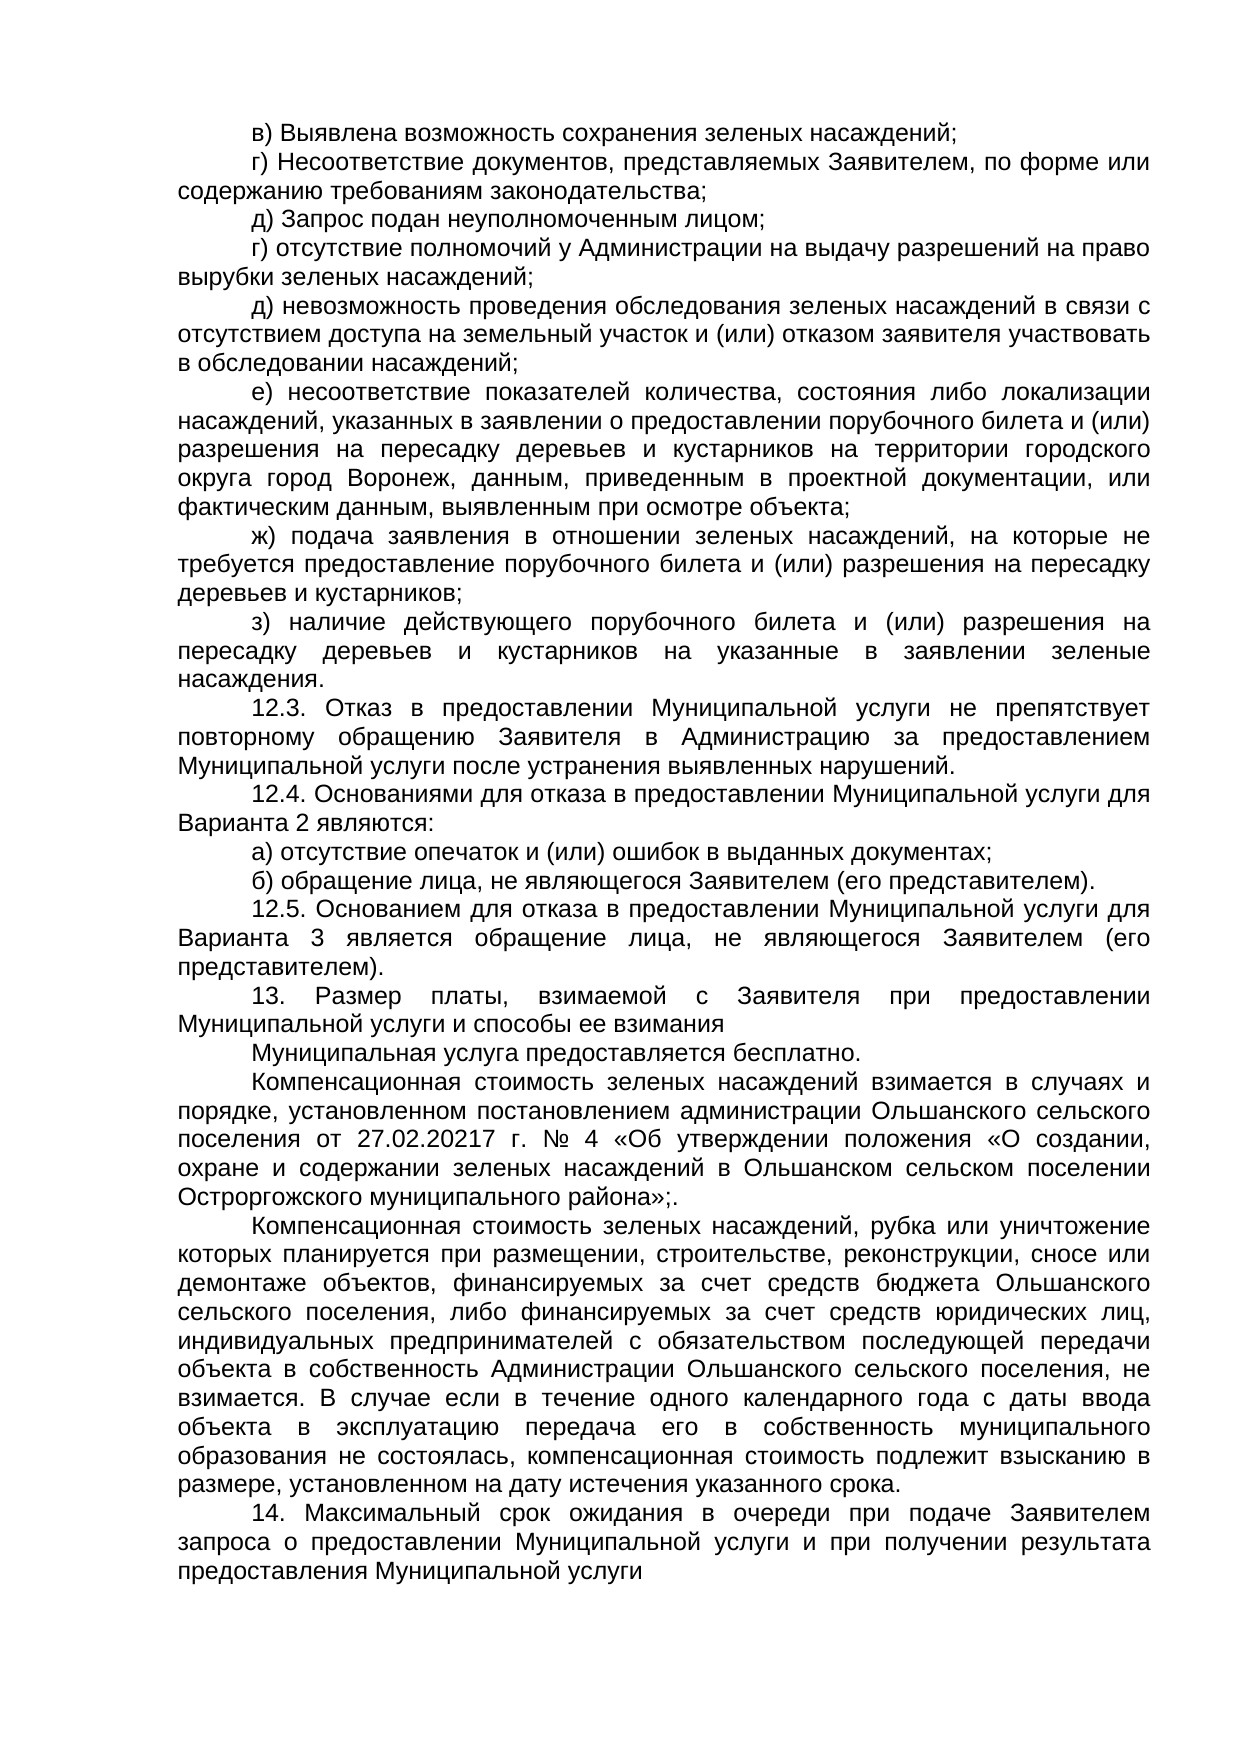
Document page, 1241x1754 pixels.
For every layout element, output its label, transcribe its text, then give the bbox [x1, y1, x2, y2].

text з) наличие действующего порубочного билета и (или) разрешения на пересадку деревьев и кустарников на указанные в заявлении зеленые насаждения. [177, 607, 1152, 693]
text Муниципальная услуга предоставляется бесплатно. [177, 1038, 1152, 1067]
text в) Выявлена возможность сохранения зеленых насаждений; [177, 118, 1152, 147]
text 13. Размер платы, взимаемой с Заявителя при предоставлении Муниципальной услуги и способы ее взимания [177, 981, 1152, 1038]
text г) Несоответствие документов, представляемых Заявителем, по форме или содержанию требованиям законодательства; [177, 147, 1152, 204]
text 12.4. Основаниями для отказа в предоставлении Муниципальной услуги для Варианта 2 являются: [177, 779, 1152, 837]
text а) отсутствие опечаток и (или) ошибок в выданных документах; [177, 837, 1152, 866]
text е) несоответствие показателей количества, состояния либо локализации насаждений, указанных в заявлении о предоставлении порубочного билета и (или) разрешения на пересадку деревьев и кустарников на территории городского округа город Воронеж, данным, приведенным в проектной документации, или фактическим данным, выявленным при осмотре объекта; [177, 377, 1152, 521]
text Компенсационная стоимость зеленых насаждений, рубка или уничтожение которых планируется при размещении, строительстве, реконструкции, сносе или демонтаже объектов, финансируемых за счет средств бюджета Ольшанского сельского поселения, либо финансируемых за счет средств юридических лиц, индивидуальных предпринимателей с обязательством последующей передачи объекта в собственность Администрации Ольшанского сельского поселения, не взимается. В случае если в течение одного календарного года с даты ввода объекта в эксплуатацию передача его в собственность муниципального образования не состоялась, компенсационная стоимость подлежит взысканию в размере, установленном на дату истечения указанного срока. [177, 1211, 1152, 1498]
text г) отсутствие полномочий у Администрации на выдачу разрешений на право вырубки зеленых насаждений; [177, 233, 1152, 291]
text д) Запрос подан неуполномоченным лицом; [177, 204, 1152, 233]
text 12.5. Основанием для отказа в предоставлении Муниципальной услуги для Варианта 3 является обращение лица, не являющегося Заявителем (его представителем). [177, 894, 1152, 981]
text д) невозможность проведения обследования зеленых насаждений в связи с отсутствием доступа на земельный участок и (или) отказом заявителя участвовать в обследовании насаждений; [177, 291, 1152, 377]
text б) обращение лица, не являющегося Заявителем (его представителем). [177, 866, 1152, 894]
text 12.3. Отказ в предоставлении Муниципальной услуги не препятствует повторному обращению Заявителя в Администрацию за предоставлением Муниципальной услуги после устранения выявленных нарушений. [177, 693, 1152, 779]
text Компенсационная стоимость зеленых насаждений взимается в случаях и порядке, установленном постановлением администрации Ольшанского сельского поселения от 27.02.20217 г. № 4 «Об утверждении положения «О создании, охране и содержании зеленых насаждений в Ольшанском сельском поселении Остроргожского муниципального района»;. [177, 1067, 1152, 1211]
text 14. Максимальный срок ожидания в очереди при подаче Заявителем запроса о предоставлении Муниципальной услуги и при получении результата предоставления Муниципальной услуги [177, 1498, 1152, 1584]
text ж) подача заявления в отношении зеленых насаждений, на которые не требуется предоставление порубочного билета и (или) разрешения на пересадку деревьев и кустарников; [177, 521, 1152, 607]
